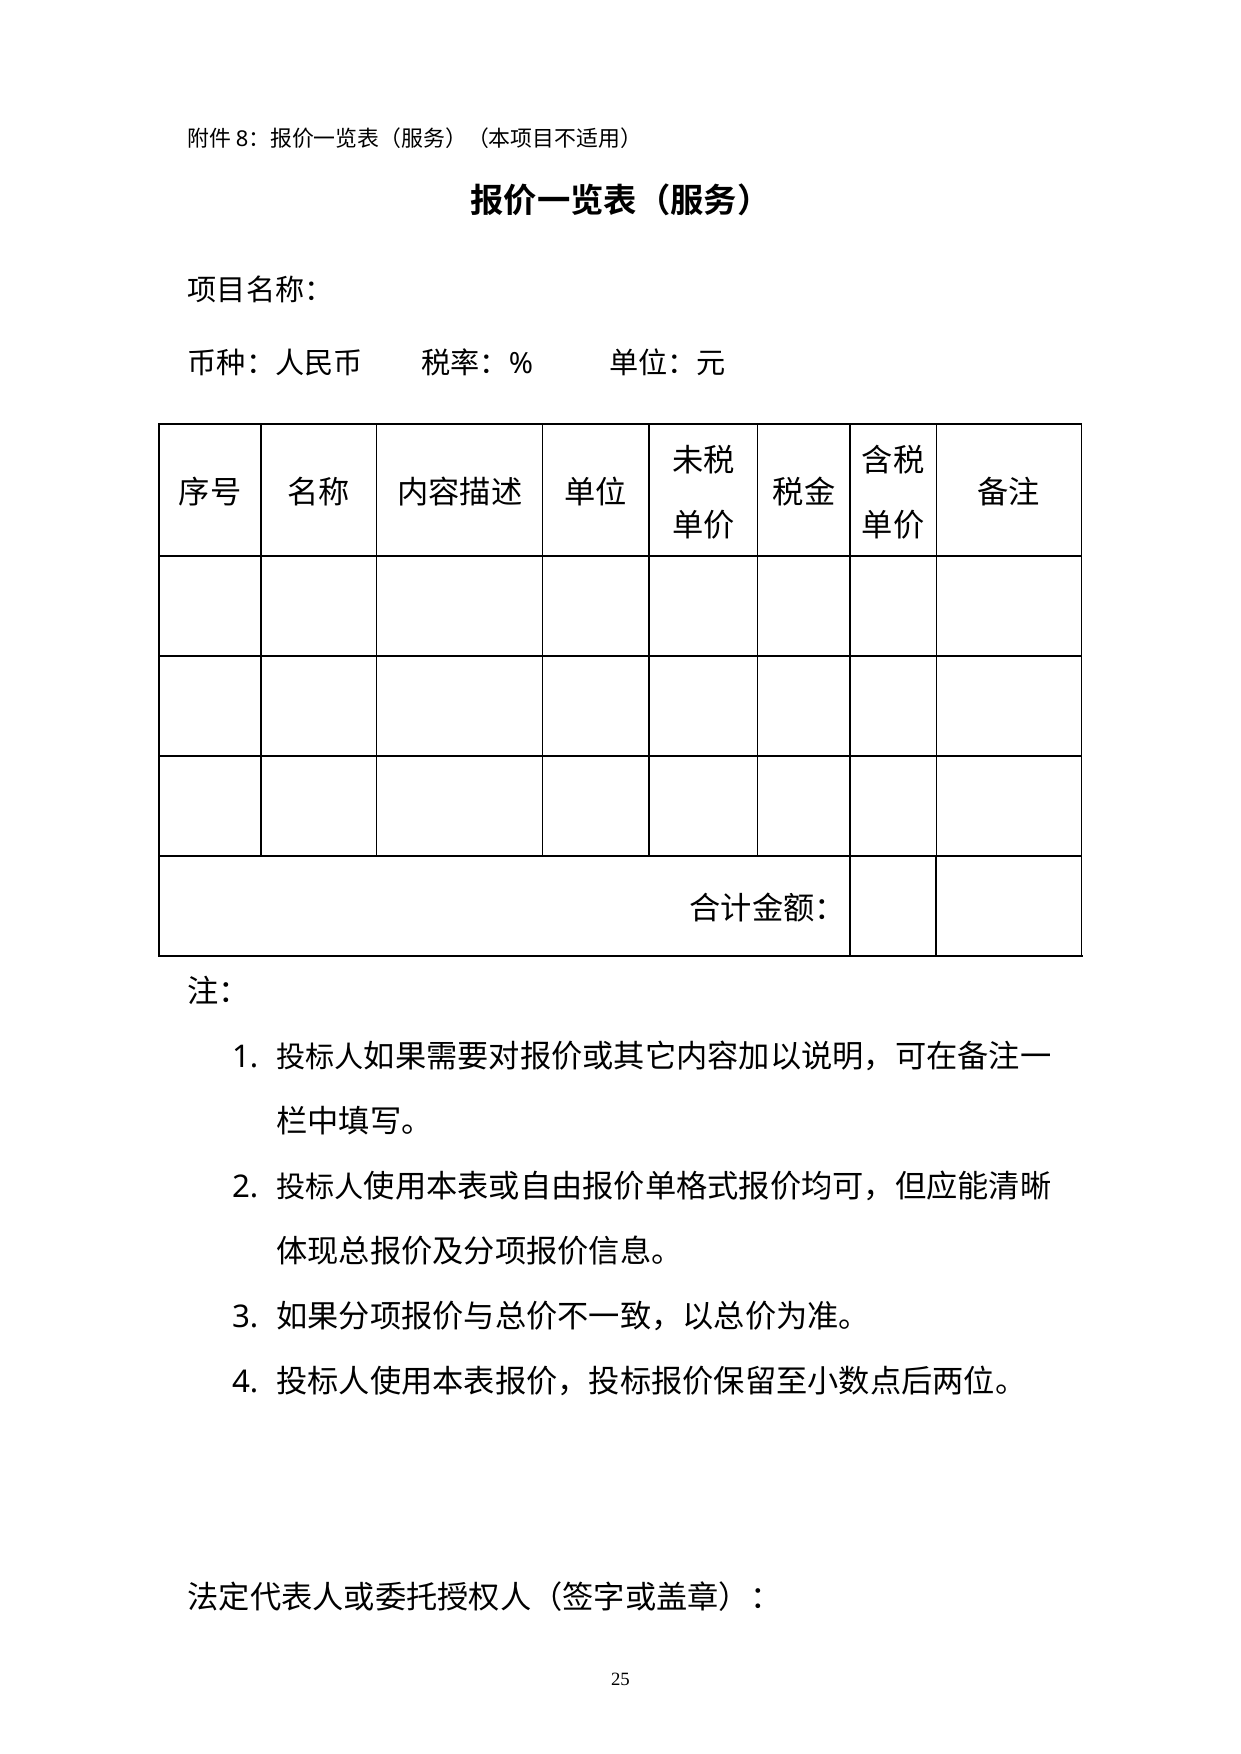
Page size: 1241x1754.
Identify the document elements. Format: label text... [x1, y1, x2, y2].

table_header 税金 [758, 425, 849, 555]
table_header 含税单价 [851, 425, 936, 555]
table_header 未税 单价 [650, 425, 757, 555]
table_cell [758, 757, 849, 855]
text 报价一览表（服务） [187, 166, 1053, 231]
text 币种：人民币 税率：% 单位：元 [187, 329, 1053, 394]
table_cell [937, 657, 1081, 755]
table_header 序号 [160, 425, 260, 555]
table_cell [377, 757, 542, 855]
text 法定代表人或委托授权人（签字或盖章）： [187, 1563, 1053, 1628]
table_cell [262, 557, 376, 655]
table_cell [937, 757, 1081, 855]
table_cell 合计金额： [160, 857, 849, 955]
text 注： [187, 957, 1053, 1021]
table_cell [937, 857, 1081, 955]
table_cell [650, 557, 757, 655]
list 如果分项报价与总价不一致，以总价为准。 [232, 1281, 1053, 1346]
table_cell [851, 557, 936, 655]
table_cell [543, 557, 648, 655]
table_cell [543, 657, 648, 755]
text 附件8：报价一览表（服务）（本项目不适用） [187, 121, 1053, 153]
table_header 内容描述 [377, 425, 542, 555]
table_cell [377, 557, 542, 655]
table_cell [937, 557, 1081, 655]
table_header 名称 [262, 425, 376, 555]
table_cell [851, 857, 935, 955]
list 投标人使用本表或自由报价单格式报价均可，但应能清晰体现总报价及分项报价信息。 [232, 1151, 1053, 1281]
table_cell [543, 757, 648, 855]
text 项目名称： [187, 256, 1053, 321]
table_header 单位 [543, 425, 648, 555]
table_cell [160, 557, 260, 655]
table_cell [650, 657, 757, 755]
table_cell [758, 657, 849, 755]
list 投标人如果需要对报价或其它内容加以说明，可在备注一栏中填写。 [232, 1021, 1053, 1151]
table_cell [262, 757, 376, 855]
table_header 备注 [937, 425, 1081, 555]
table_cell [851, 657, 936, 755]
table_cell [262, 657, 376, 755]
table_cell [160, 757, 260, 855]
table_cell [160, 657, 260, 755]
table_cell [851, 757, 936, 855]
table_cell [377, 657, 542, 755]
table_cell [758, 557, 849, 655]
list 投标人使用本表报价，投标报价保留至小数点后两位。 [232, 1346, 1053, 1411]
table_cell [650, 757, 757, 855]
